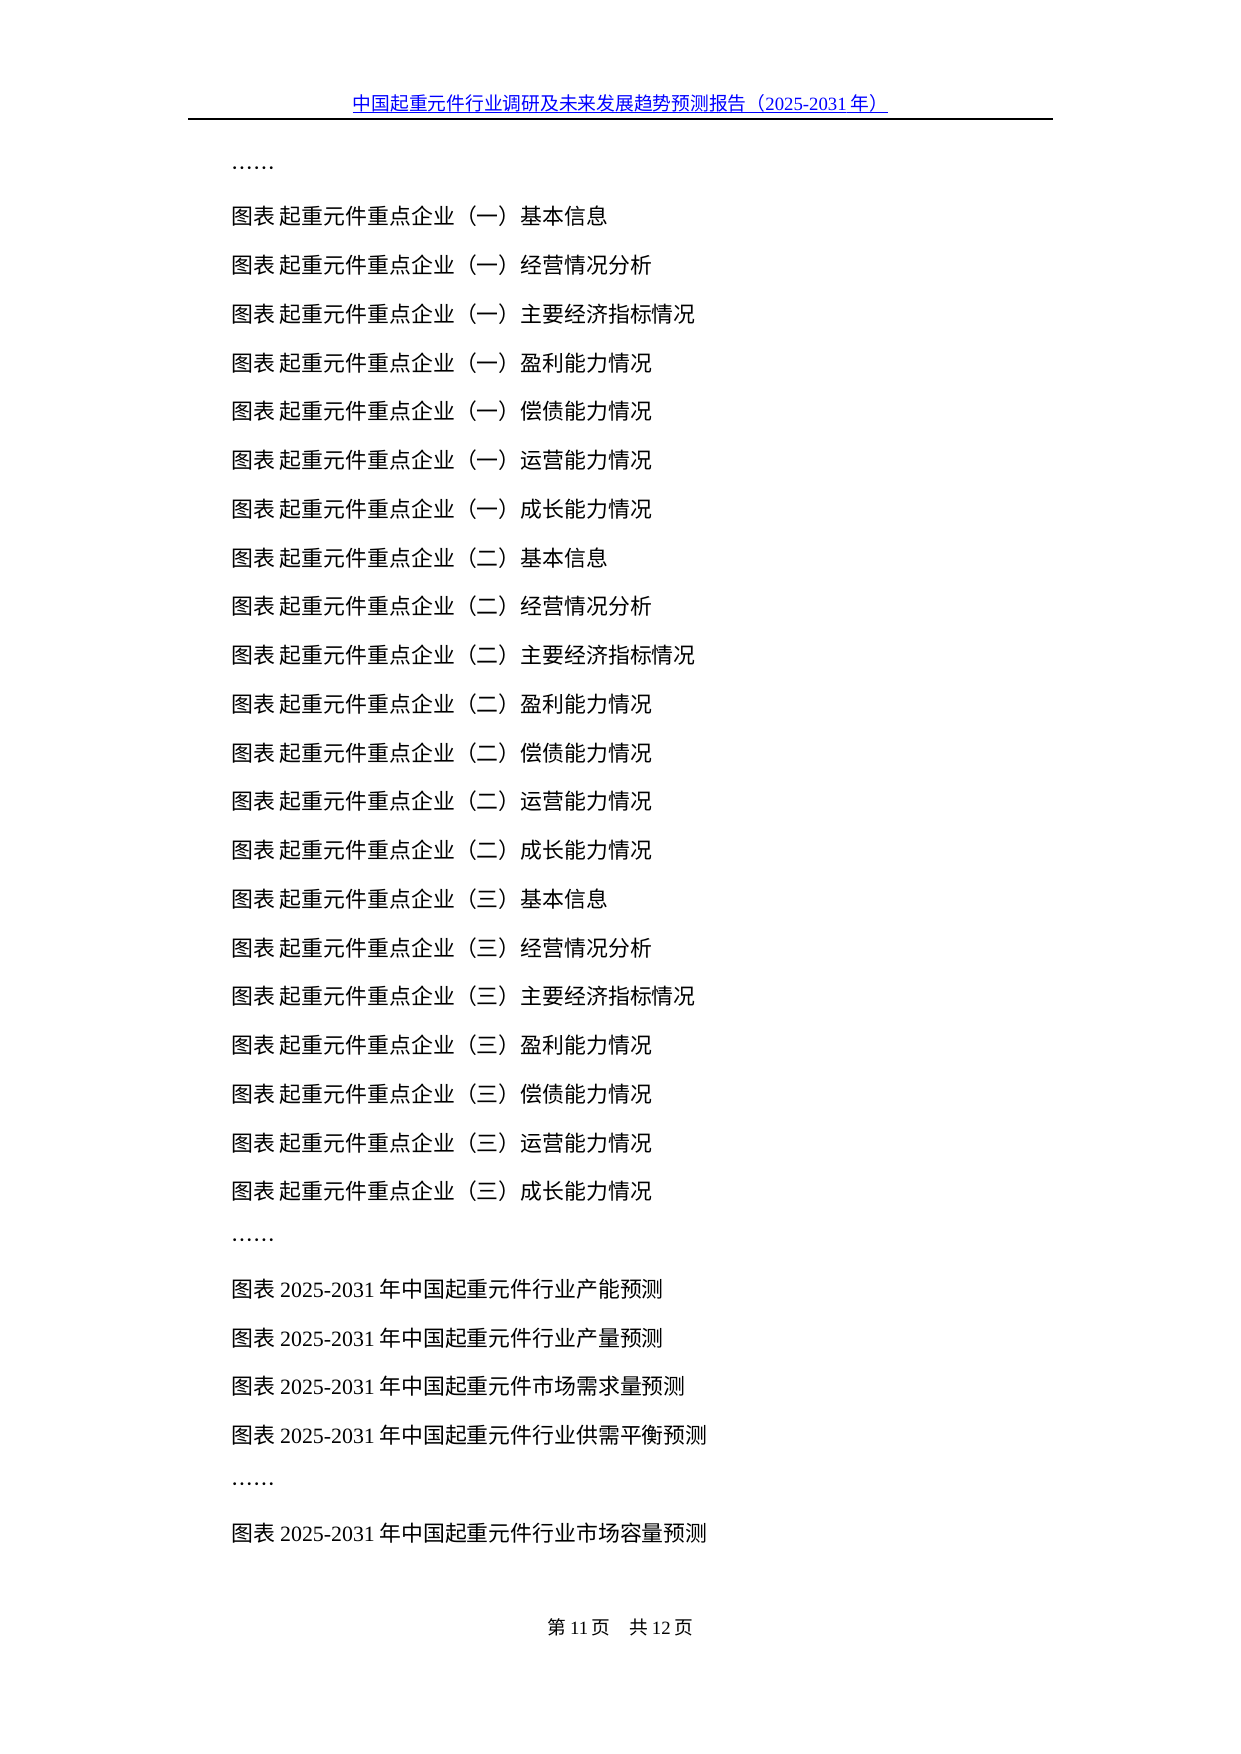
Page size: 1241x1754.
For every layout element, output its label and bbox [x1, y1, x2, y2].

text [187, 150, 1053, 1548]
